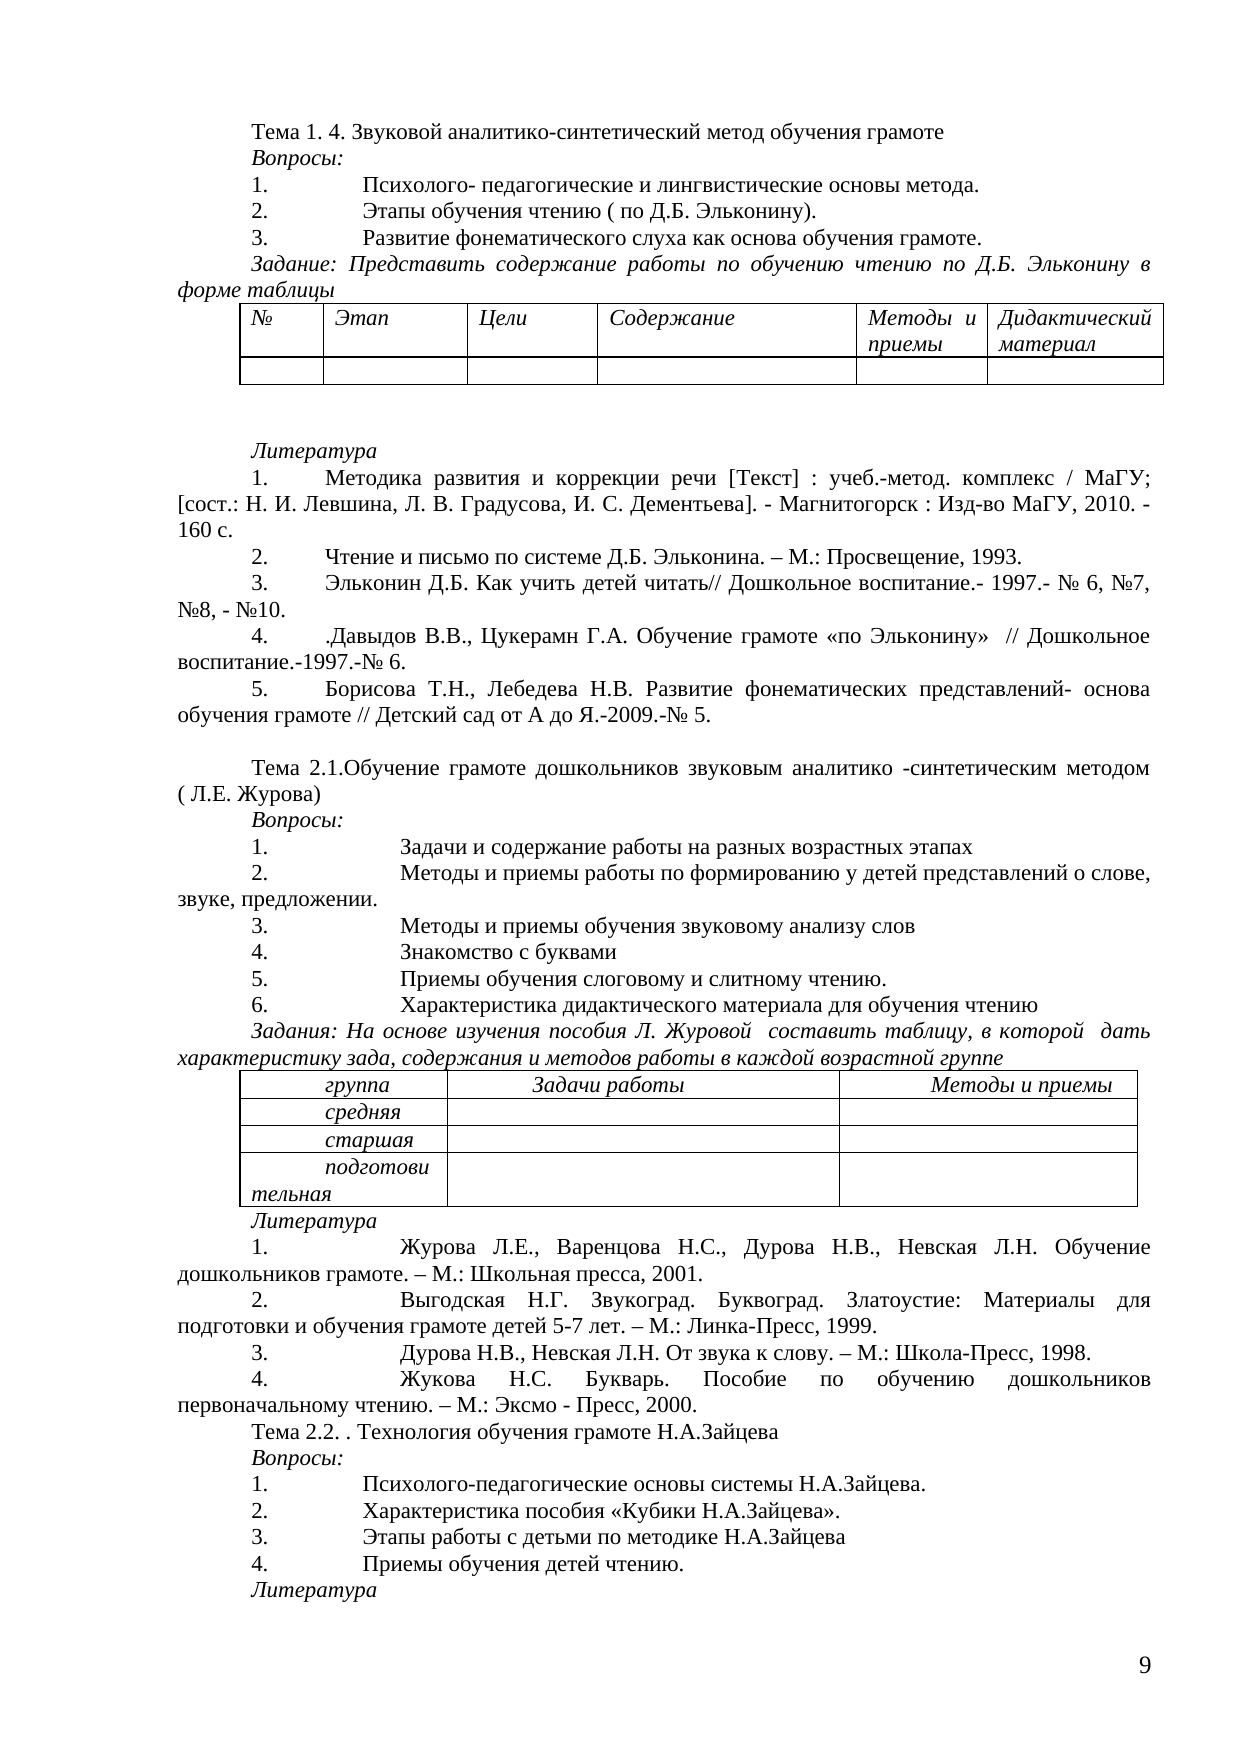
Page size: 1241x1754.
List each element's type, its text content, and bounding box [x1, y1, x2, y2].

text Вопросы: [177, 1444, 1152, 1471]
table_cell [468, 358, 597, 384]
list Борисова Т.Н., Лебедева Н.В. Развитие фонематических представлений- основа обучения грамоте // Детский сад от А до Я.-2009.-№ 5. [177, 675, 1152, 727]
list Выгодская Н.Г. Звукоград. Буквоград. Златоустие: Материалы для подготовки и обучения грамоте детей 5-7 лет. – М.: Линка-Пресс, 1999. [177, 1286, 1152, 1339]
list Журова Л.Е., Варенцова Н.С., Дурова Н.В., Невская Л.Н. Обучение дошкольников грамоте. – М.: Школьная пресса, 2001. [177, 1233, 1152, 1286]
table_cell [448, 1099, 839, 1125]
list Развитие фонематического слуха как основа обучения грамоте. [177, 223, 1152, 250]
list Характеристика дидактического материала для обучения чтению [177, 991, 1152, 1017]
table_cell [324, 358, 467, 384]
text Вопросы: [177, 806, 1152, 833]
table_header Дидактический материал [988, 304, 1163, 356]
list Методика развития и коррекции речи [Текст] : учеб.-метод. комплекс / МаГУ; [сост.: Н. И. Левшина, Л. В. Градусова, И. С. Дементьева]. - Магнитогорск : Изд-во МаГУ, 2010. - 160 с. [177, 464, 1152, 543]
table_cell [598, 358, 856, 384]
table_cell [988, 358, 1163, 384]
list Психолого- педагогические и лингвистические основы метода. [177, 171, 1152, 197]
list Психолого-педагогические основы системы Н.А.Зайцева. [177, 1471, 1152, 1497]
list .Давыдов В.В., Цукерамн Г.А. Обучение грамоте «по Эльконину» // Дошкольное воспитание.-1997.-№ 6. [177, 622, 1152, 675]
table_cell старшая [241, 1126, 447, 1152]
text Тема 2.1.Обучение грамоте дошкольников звуковым аналитико -синтетическим методом ( Л.Е. Журова) [177, 754, 1152, 806]
list Этапы обучения чтению ( по Д.Б. Эльконину). [177, 197, 1152, 223]
text Вопросы: [177, 144, 1152, 171]
list Эльконин Д.Б. Как учить детей читать// Дошкольное воспитание.- 1997.- № 6, №7, №8, - №10. [177, 569, 1152, 622]
table_header группа [241, 1071, 447, 1097]
list Приемы обучения слоговому и слитному чтению. [177, 964, 1152, 991]
table_header Этап [324, 304, 467, 356]
table_cell [857, 358, 987, 384]
text Литература [177, 1576, 1152, 1602]
text Задание: Представить содержание работы по обучению чтению по Д.Б. Эльконину в форме таблицы [177, 250, 1152, 303]
list Характеристика пособия «Кубики Н.А.Зайцева». [177, 1497, 1152, 1523]
table_cell [448, 1126, 839, 1152]
text Тема 2.2. . Технология обучения грамоте Н.А.Зайцева [177, 1418, 1152, 1444]
list Знакомство с буквами [177, 938, 1152, 964]
table_cell средняя [241, 1099, 447, 1125]
table_header Содержание [598, 304, 856, 356]
table_header Методы и приемы [857, 304, 987, 356]
text Литература [177, 437, 1152, 464]
list Задачи и содержание работы на разных возрастных этапах [177, 833, 1152, 859]
table_cell [840, 1153, 1137, 1206]
table_cell [241, 358, 323, 384]
list Чтение и письмо по системе Д.Б. Эльконина. – М.: Просвещение, 1993. [177, 543, 1152, 569]
table_header Методы и приемы [840, 1071, 1137, 1097]
list Жукова Н.С. Букварь. Пособие по обучению дошкольников первоначальному чтению. – М.: Эксмо - Пресс, 2000. [177, 1365, 1152, 1418]
list Приемы обучения детей чтению. [177, 1549, 1152, 1576]
table_header Задачи работы [448, 1071, 839, 1097]
table_cell [840, 1099, 1137, 1125]
table_cell [840, 1126, 1137, 1152]
list Этапы работы с детьми по методике Н.А.Зайцева [177, 1523, 1152, 1549]
table_header Цели [468, 304, 597, 356]
list Методы и приемы работы по формированию у детей представлений о слове, звуке, предложении. [177, 859, 1152, 912]
table_cell [448, 1153, 839, 1206]
table_header № [241, 304, 323, 356]
text Задания: На основе изучения пособия Л. Журовой составить таблицу, в которой дать характеристику зада, содержания и методов работы в каждой возрастной группе [177, 1017, 1152, 1070]
list Дурова Н.В., Невская Л.Н. От звука к слову. – М.: Школа-Пресс, 1998. [177, 1339, 1152, 1365]
table_cell подготовительная [241, 1153, 447, 1206]
text Литература [177, 1207, 1152, 1233]
list Методы и приемы обучения звуковому анализу слов [177, 912, 1152, 938]
text Тема 1. 4. Звуковой аналитико-синтетический метод обучения грамоте [177, 118, 1152, 144]
